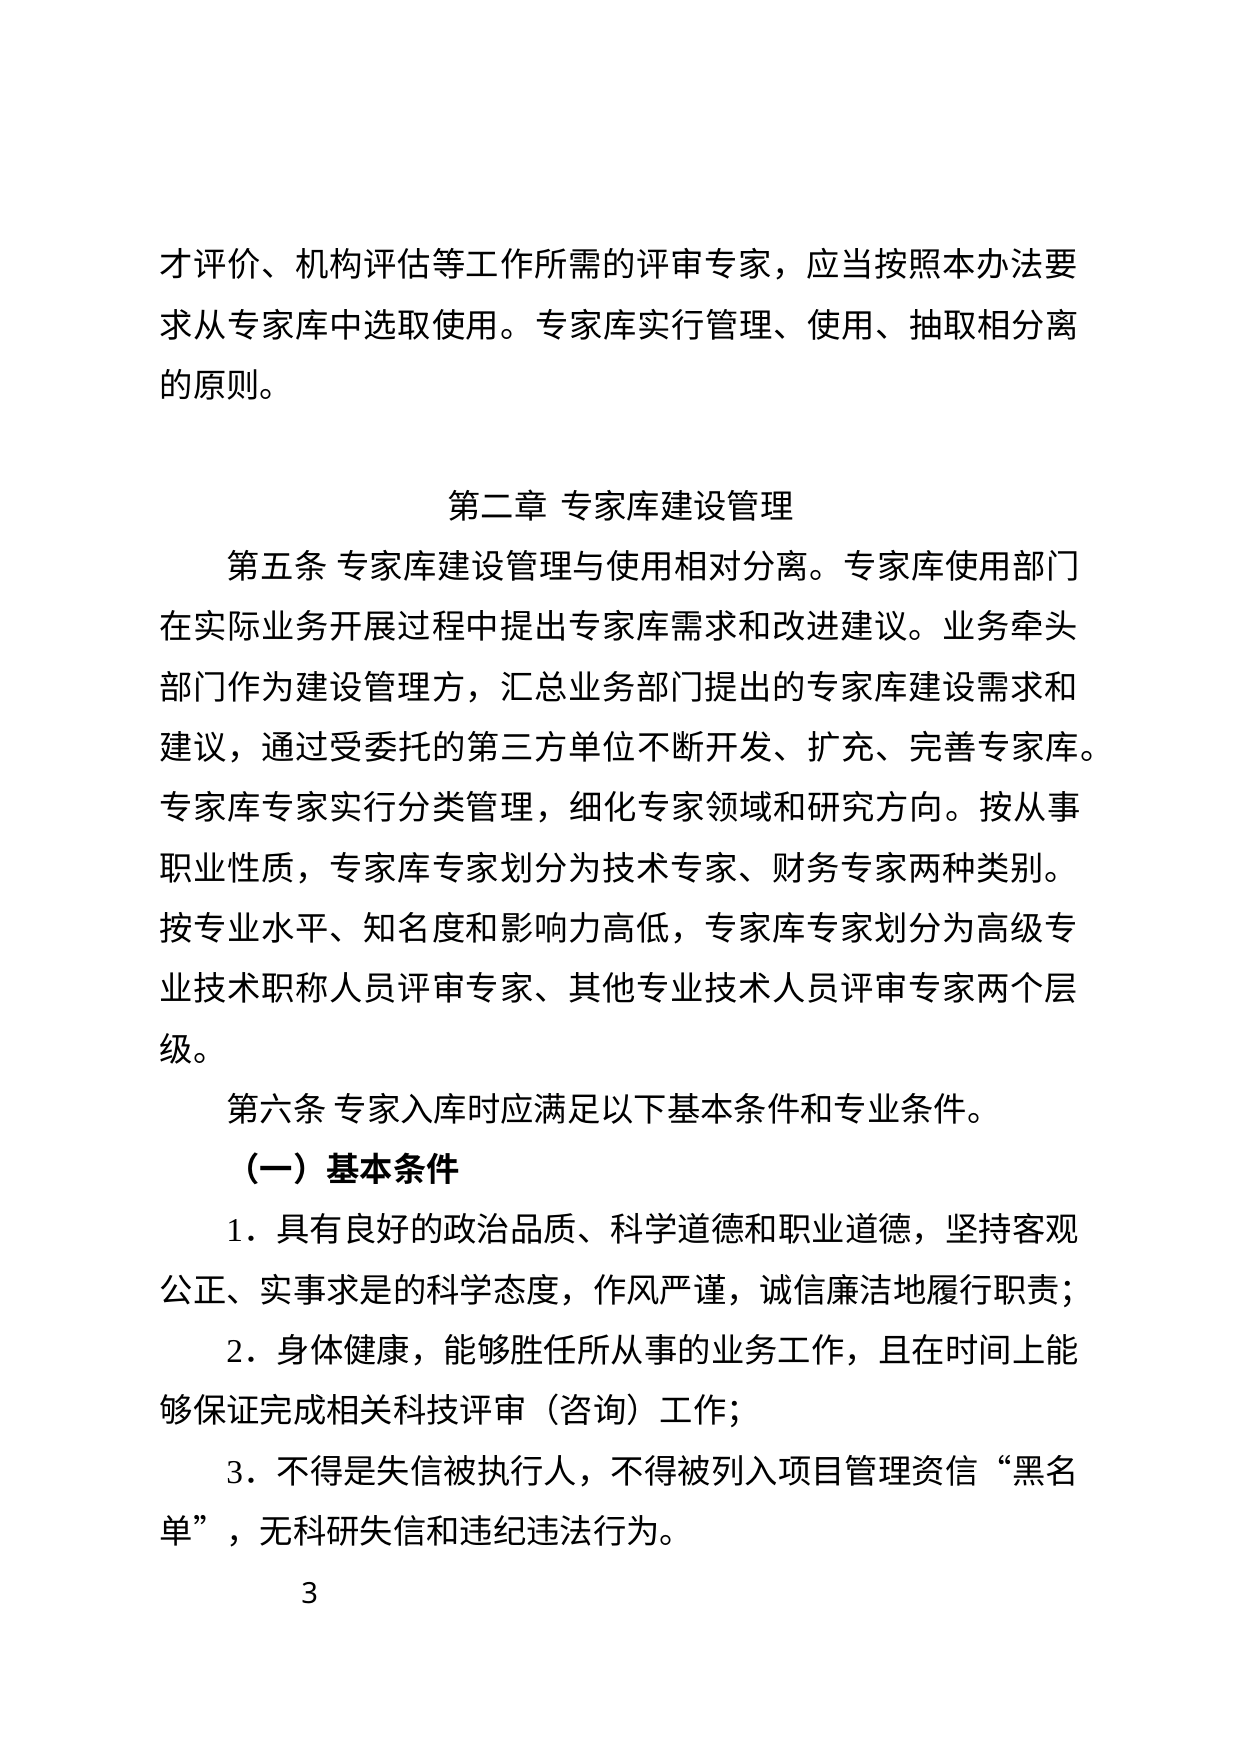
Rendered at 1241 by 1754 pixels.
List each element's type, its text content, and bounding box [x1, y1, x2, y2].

list 专家库建设管理 [159, 473, 1081, 534]
text 第五条 专家库建设管理与使用相对分离。专家库使用部门在实际业务开展过程中提出专家库需求和改进建议。业务牵头部门作为建设管理方，汇总业务部门提出的专家库建设需求和建议，通过受委托的第三方单位不断开发、扩充、完善专家库。专家库专家实行分类管理，细化专家领域和研究方向。按从事职业性质，专家库专家划分为技术专家、财务专家两种类别。按专业水平、知名度和影响力高低，专家库专家划分为高级专业技术职称人员评审专家、其他专业技术人员评审专家两个层级。 [159, 534, 1081, 1077]
text （一）基本条件 [159, 1137, 1081, 1197]
text 2．身体健康，能够胜任所从事的业务工作，且在时间上能够保证完成相关科技评审（咨询）工作； [159, 1318, 1081, 1438]
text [159, 232, 1081, 413]
text 3．不得是失信被执行人，不得被列入项目管理资信“黑名单”，无科研失信和违纪违法行为。 [159, 1438, 1081, 1559]
text 1．具有良好的政治品质、科学道德和职业道德，坚持客观公正、实事求是的科学态度，作风严谨，诚信廉洁地履行职责； [159, 1197, 1081, 1318]
text 第六条 专家入库时应满足以下基本条件和专业条件。 [159, 1077, 1081, 1137]
